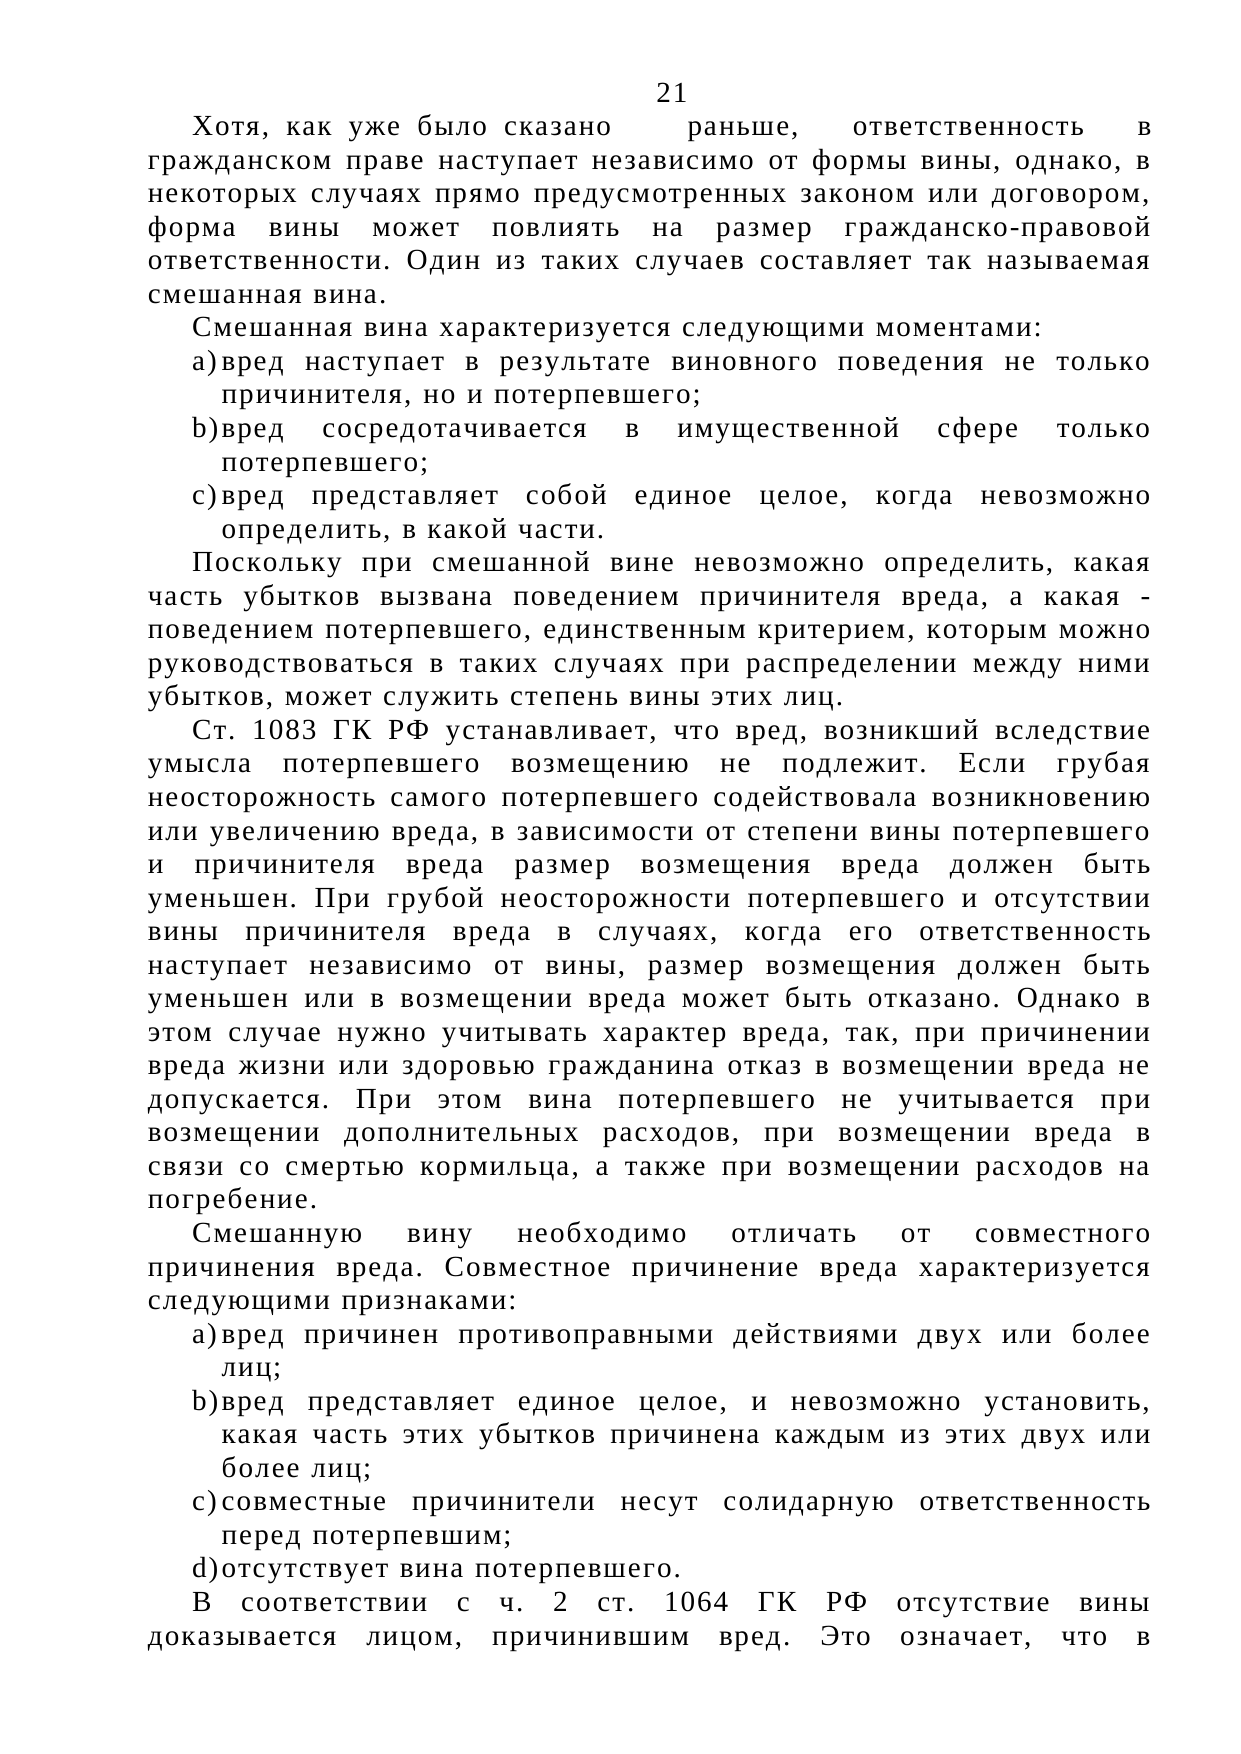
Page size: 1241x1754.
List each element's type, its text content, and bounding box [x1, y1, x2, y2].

text Хотя, как уже было сказано раньше, ответственность в гражданском праве наступает независимо от формы вины, однако, в некоторых случаях прямо предусмотренных законом или договором, форма вины может повлиять на размер гражданско-правовой ответственности. Один из таких случаев составляет так называемая смешанная вина. [148, 108, 1152, 310]
list вред наступает в результате виновного поведения не только причинителя, но и потерпевшего; [192, 343, 1152, 410]
list вред представляет единое целое, и невозможно установить, какая часть этих убытков причинена каждым из этих двух или более лиц; [192, 1383, 1152, 1484]
list вред причинен противоправными действиями двух или более лиц; [192, 1316, 1152, 1383]
text Смешанная вина характеризуется следующими моментами: [148, 310, 1152, 343]
list вред представляет собой единое целое, когда невозможно определить, в какой части. [192, 477, 1152, 544]
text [148, 1584, 1152, 1651]
list вред сосредотачивается в имущественной сфере только потерпевшего; [192, 410, 1152, 477]
text Ст. 1083 ГК РФ устанавливает, что вред, возникший вследствие умысла потерпевшего возмещению не подлежит. Если грубая неосторожность самого потерпевшего содействовала возникновению или увеличению вреда, в зависимости от степени вины потерпевшего и причинителя вреда размер возмещения вреда должен быть уменьшен. При грубой неосторожности потерпевшего и отсутствии вины причинителя вреда в случаях, когда его ответственность наступает независимо от вины, размер возмещения должен быть уменьшен или в возмещении вреда может быть отказано. Однако в этом случае нужно учитывать характер вреда, так, при причинении вреда жизни или здоровью гражданина отказ в возмещении вреда не допускается. При этом вина потерпевшего не учитывается при возмещении дополнительных расходов, при возмещении вреда в связи со смертью кормильца, а также при возмещении расходов на погребение. [148, 712, 1152, 1215]
list совместные причинители несут солидарную ответственность перед потерпевшим; [192, 1484, 1152, 1551]
text Поскольку при смешанной вине невозможно определить, какая часть убытков вызвана поведением причинителя вреда, а какая - поведением потерпевшего, единственным критерием, которым можно руководствоваться в таких случаях при распределении между ними убытков, может служить степень вины этих лиц. [148, 544, 1152, 712]
list отсутствует вина потерпевшего. [192, 1551, 1152, 1584]
text Смешанную вину необходимо отличать от совместного причинения вреда. Совместное причинение вреда характеризуется следующими признаками: [148, 1215, 1152, 1316]
